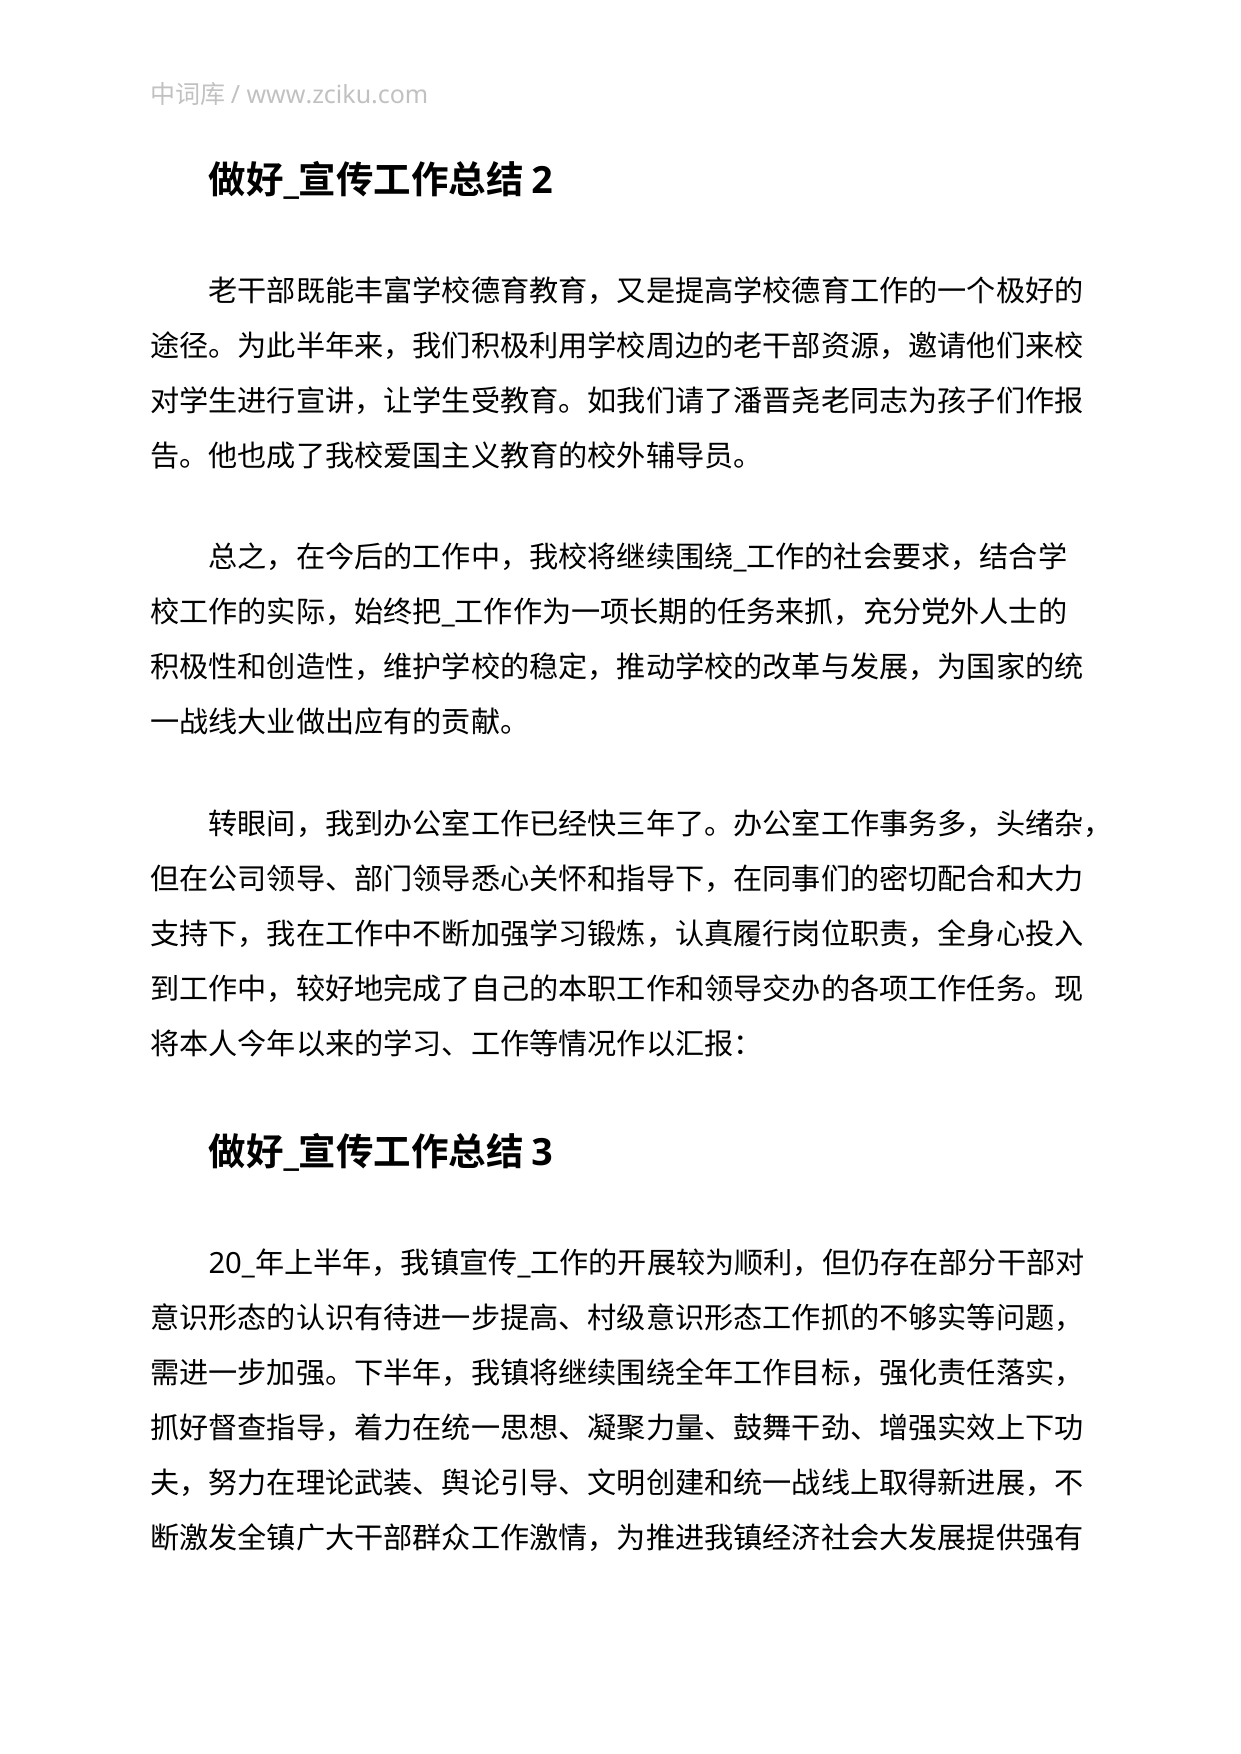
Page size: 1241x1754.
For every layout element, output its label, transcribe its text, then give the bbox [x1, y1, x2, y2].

text 总之，在今后的工作中，我校将继续围绕_工作的社会要求，结合学校工作的实际，始终把_工作作为一项长期的任务来抓，充分党外人士的积极性和创造性，维护学校的稳定，推动学校的改革与发展，为国家的统一战线大业做出应有的贡献。 [150, 534, 1090, 741]
text 转眼间，我到办公室工作已经快三年了。办公室工作事务多，头绪杂，但在公司领导、部门领导悉心关怀和指导下，在同事们的密切配合和大力支持下，我在工作中不断加强学习锻炼，认真履行岗位职责，全身心投入到工作中，较好地完成了自己的本职工作和领导交办的各项工作任务。现将本人今年以来的学习、工作等情况作以汇报： [150, 801, 1090, 1063]
text 老干部既能丰富学校德育教育，又是提高学校德育工作的一个极好的途径。为此半年来，我们积极利用学校周边的老干部资源，邀请他们来校对学生进行宣讲，让学生受教育。如我们请了潘晋尧老同志为孩子们作报告。他也成了我校爱国主义教育的校外辅导员。 [150, 268, 1090, 474]
text 做好_宣传工作总结3 [150, 1122, 1090, 1177]
text 做好_宣传工作总结2 [150, 150, 1090, 204]
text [150, 1240, 1090, 1557]
